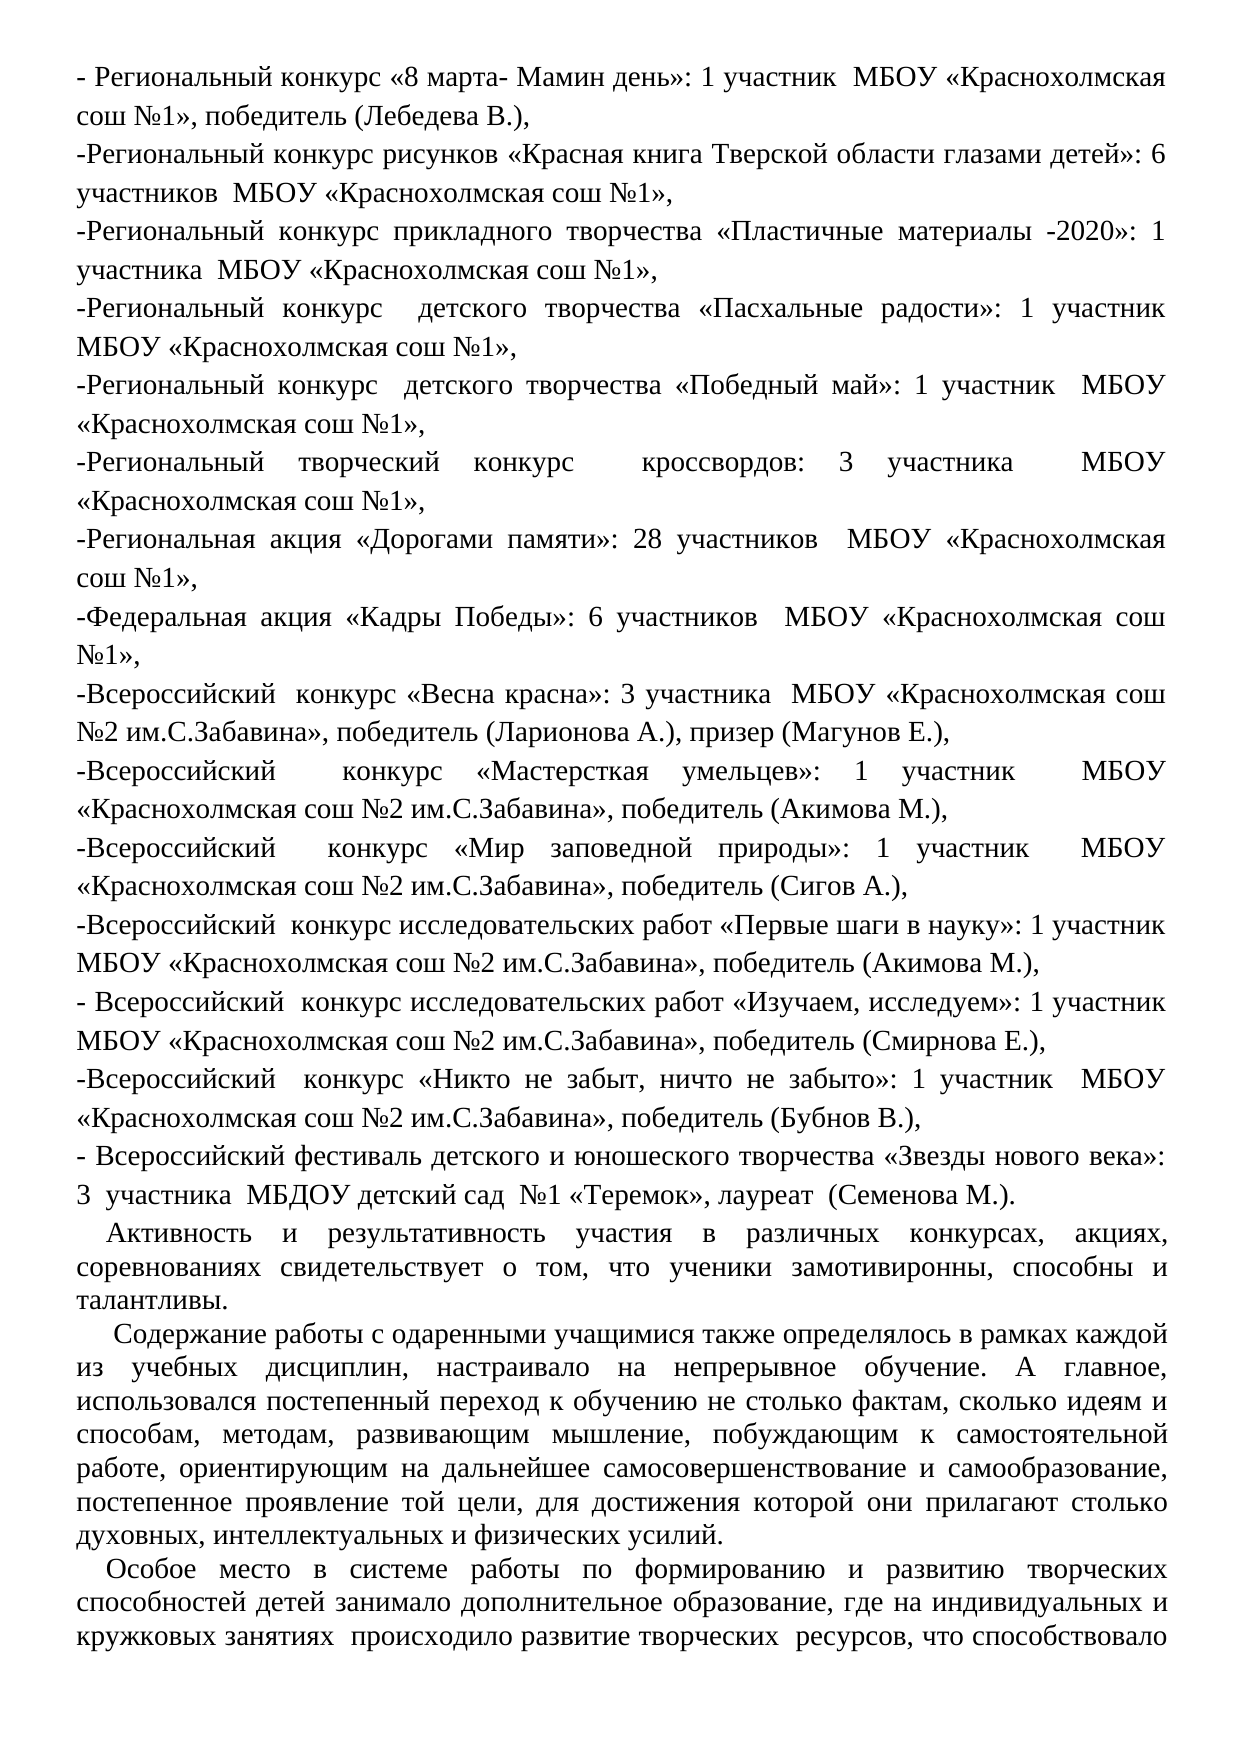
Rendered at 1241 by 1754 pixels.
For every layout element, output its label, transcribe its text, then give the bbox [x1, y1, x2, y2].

text -Всероссийский конкурс «Мастерсткая умельцев»: 1 участник МБОУ «Краснохолмская сош №2 им.С.Забавина», победитель (Акимова М.), [76, 753, 1167, 825]
text -Всероссийский конкурс «Никто не забыт, ничто не забыто»: 1 участник МБОУ «Краснохолмская сош №2 им.С.Забавина», победитель (Бубнов В.), [76, 1061, 1167, 1133]
text -Региональная акция «Дорогами памяти»: 28 участников МБОУ «Краснохолмская сош №1», [76, 522, 1167, 594]
text -Всероссийский конкурс исследовательских работ «Первые шаги в науку»: 1 участник МБОУ «Краснохолмская сош №2 им.С.Забавина», победитель (Акимова М.), [76, 907, 1167, 979]
text Активность и результативность участия в различных конкурсах, акциях, соревнованиях свидетельствует о том, что ученики замотивиронны, способны и талантливы. [76, 1215, 1169, 1316]
text -Региональный конкурс детского творчества «Пасхальные радости»: 1 участник МБОУ «Краснохолмская сош №1», [76, 290, 1167, 362]
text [76, 1551, 1169, 1651]
text -Региональный конкурс рисунков «Красная книга Тверской области глазами детей»: 6 участников МБОУ «Краснохолмская сош №1», [76, 136, 1167, 208]
text -Региональный творческий конкурс кроссвордов: 3 участника МБОУ «Краснохолмская сош №1», [76, 444, 1167, 517]
text -Всероссийский конкурс «Мир заповедной природы»: 1 участник МБОУ «Краснохолмская сош №2 им.С.Забавина», победитель (Сигов А.), [76, 830, 1167, 902]
text - Региональный конкурс «8 марта- Мамин день»: 1 участник МБОУ «Краснохолмская сош №1», победитель (Лебедева В.), [76, 59, 1167, 131]
text -Федеральная акция «Кадры Победы»: 6 участников МБОУ «Краснохолмская сош №1», [76, 599, 1167, 671]
text -Региональный конкурс прикладного творчества «Пластичные материалы -2020»: 1 участника МБОУ «Краснохолмская сош №1», [76, 213, 1167, 285]
text - Всероссийский фестиваль детского и юношеского творчества «Звезды нового века»: 3 участника МБДОУ детский сад №1 «Теремок», лауреат (Семенова М.). [76, 1138, 1167, 1210]
text - Всероссийский конкурс исследовательских работ «Изучаем, исследуем»: 1 участник МБОУ «Краснохолмская сош №2 им.С.Забавина», победитель (Смирнова Е.), [76, 984, 1167, 1056]
text -Всероссийский конкурс «Весна красна»: 3 участника МБОУ «Краснохолмская сош №2 им.С.Забавина», победитель (Ларионова А.), призер (Магунов Е.), [76, 676, 1167, 748]
text Содержание работы с одаренными учащимися также определялось в рамках каждой из учебных дисциплин, настраивало на непрерывное обучение. А главное, использовался постепенный переход к обучению не столько фактам, сколько идеям и способам, методам, развивающим мышление, побуждающим к самостоятельной работе, ориентирующим на дальнейшее самосовершенствование и самообразование, постепенное проявление той цели, для достижения которой они прилагают столько духовных, интеллектуальных и физических усилий. [76, 1316, 1169, 1551]
text -Региональный конкурс детского творчества «Победный май»: 1 участник МБОУ «Краснохолмская сош №1», [76, 367, 1167, 439]
